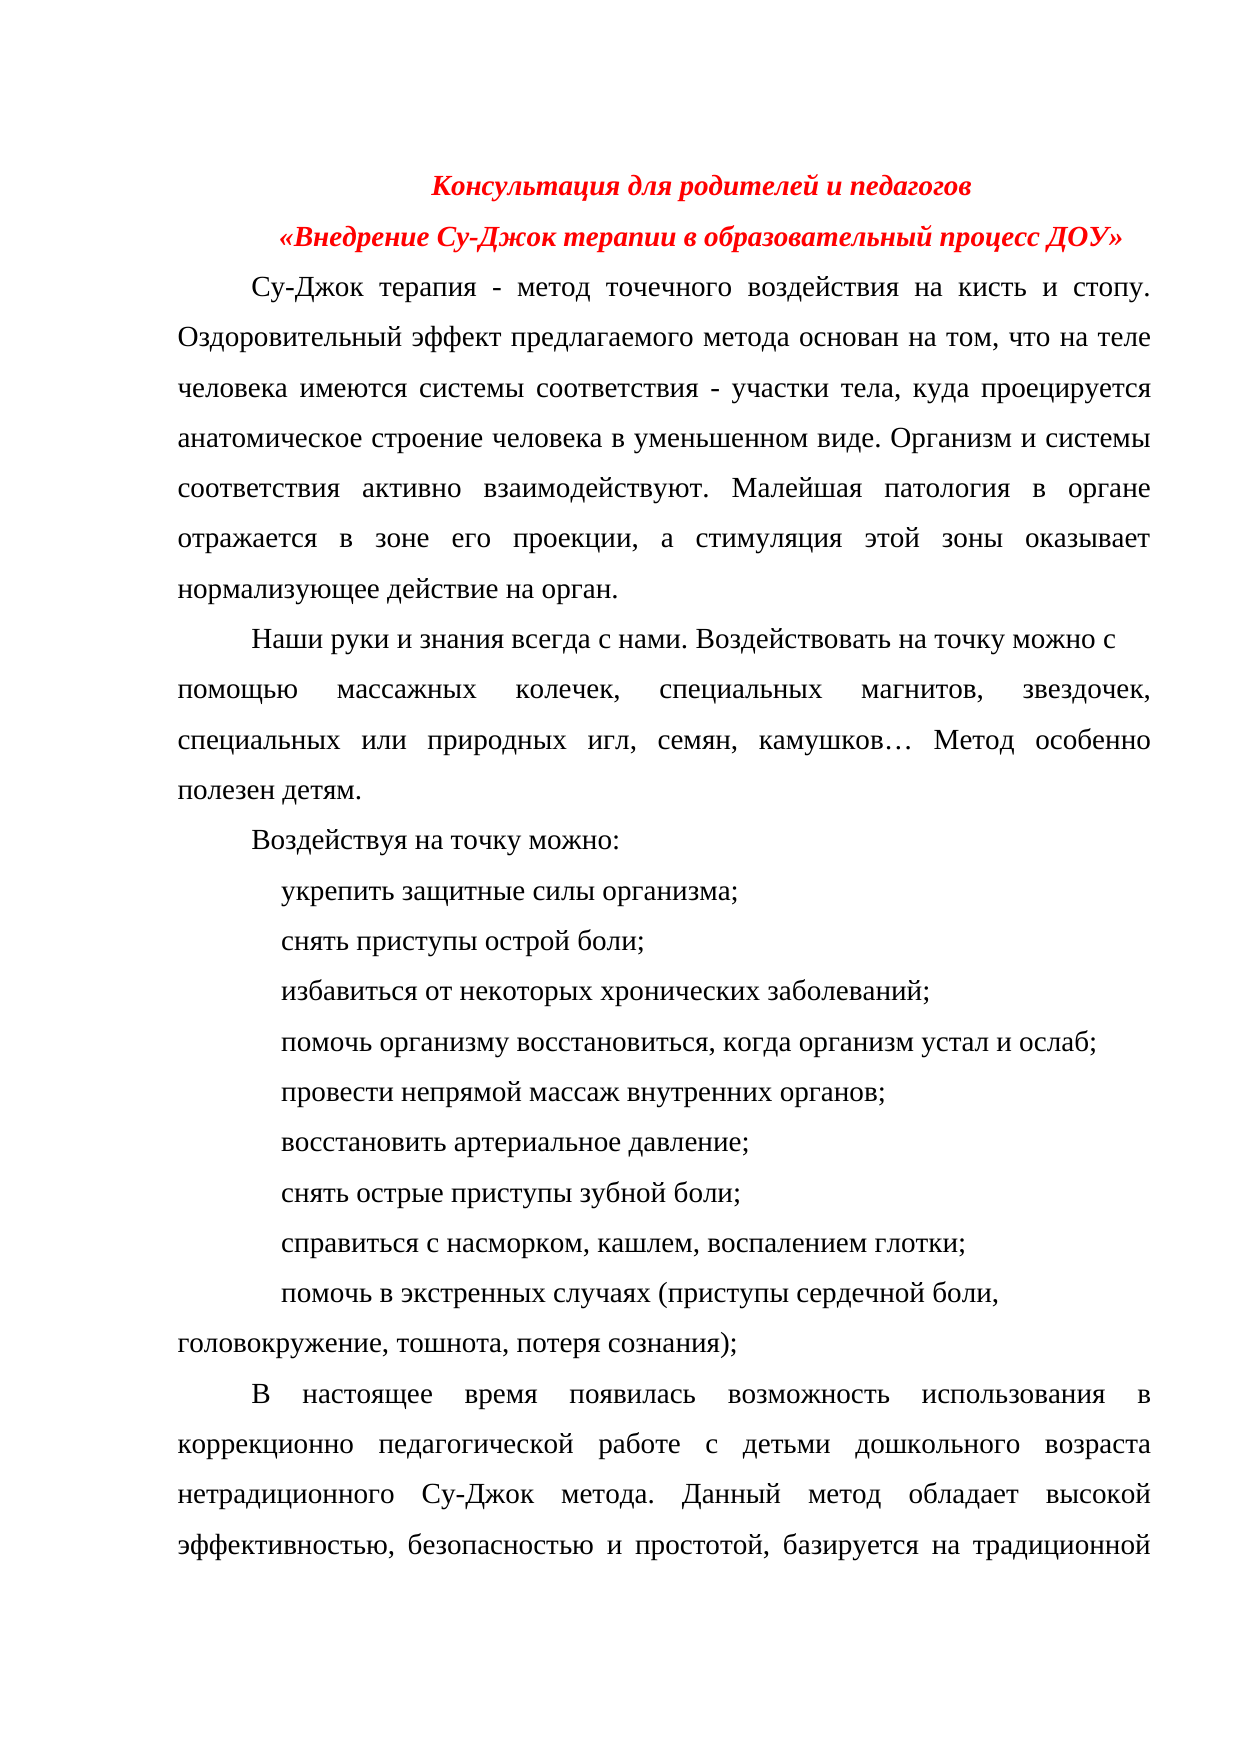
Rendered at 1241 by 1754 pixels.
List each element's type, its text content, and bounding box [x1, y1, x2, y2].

text  укрепить защитные силы организма; [177, 873, 1152, 906]
text «Внедрение Су-Джок терапии в образовательный процесс ДОУ» [177, 219, 1152, 252]
text Воздействуя на точку можно: [177, 822, 1152, 856]
text  помочь в экстренных случаях (приступы сердечной боли, [177, 1275, 1152, 1309]
text  справиться с насморком, кашлем, воспалением глотки; [177, 1225, 1152, 1258]
text  восстановить артериальное давление; [177, 1124, 1152, 1158]
text помощью массажных колечек, специальных магнитов, звездочек, специальных или природных игл, семян, камушков… Метод особенно полезен детям. [177, 672, 1152, 806]
text  избавиться от некоторых хронических заболеваний; [177, 973, 1152, 1007]
text Наши руки и знания всегда с нами. Воздействовать на точку можно с [177, 621, 1152, 655]
text Консультация для родителей и педагогов [177, 168, 1152, 202]
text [177, 1376, 1152, 1560]
text головокружение, тошнота, потеря сознания); [177, 1326, 1152, 1359]
text Су-Джок терапия - метод точечного воздействия на кисть и стопу. Оздоровительный эффект предлагаемого метода основан на том, что на теле человека имеются системы соответствия - участки тела, куда проецируется анатомическое строение человека в уменьшенном виде. Организм и системы соответствия активно взаимодействуют. Малейшая патология в органе отражается в зоне его проекции, а стимуляция этой зоны оказывает нормализующее действие на орган. [177, 269, 1152, 604]
text  снять приступы острой боли; [177, 923, 1152, 957]
text  провести непрямой массаж внутренних органов; [177, 1074, 1152, 1108]
text  помочь организму восстановиться, когда организм устал и ослаб; [177, 1024, 1152, 1057]
text  снять острые приступы зубной боли; [177, 1175, 1152, 1208]
